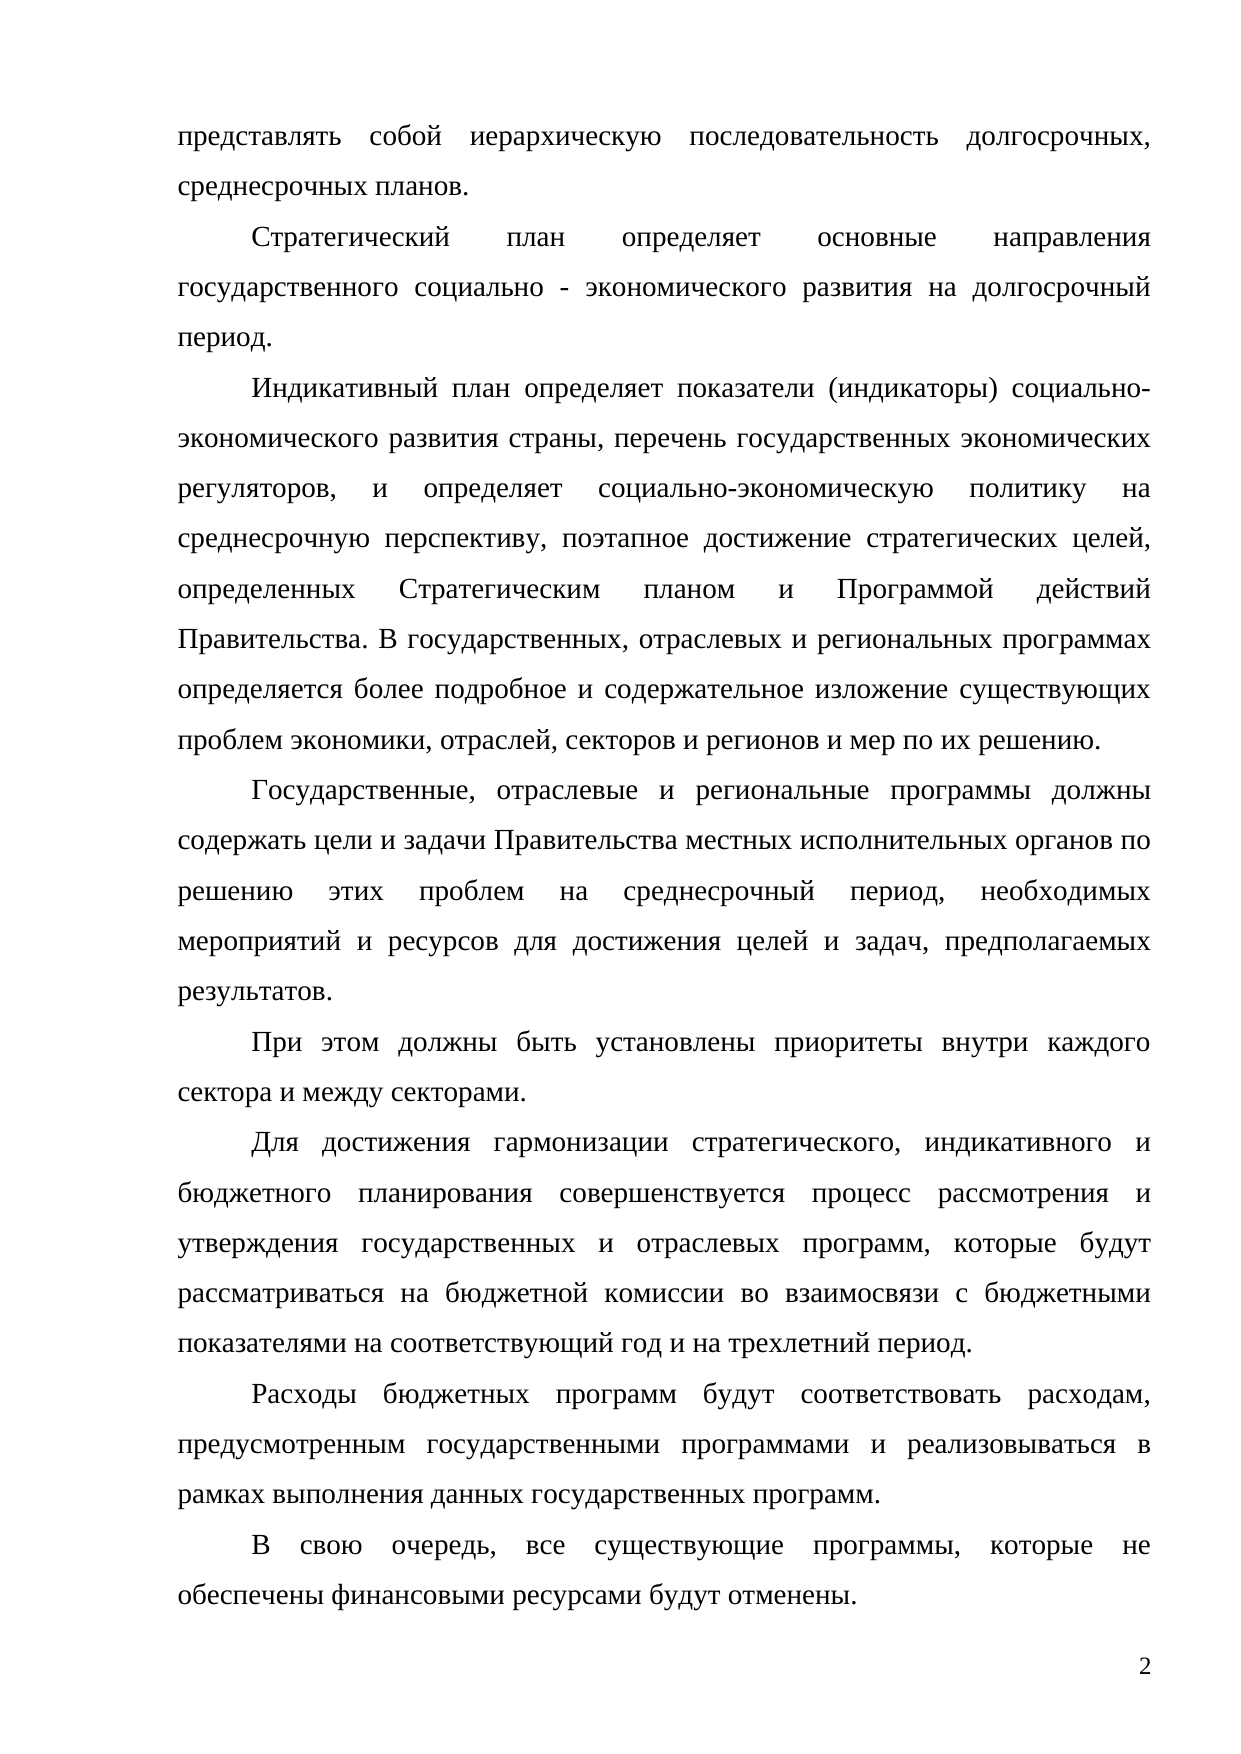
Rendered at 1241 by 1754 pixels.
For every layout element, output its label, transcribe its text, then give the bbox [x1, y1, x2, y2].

text Расходы бюджетных программ будут соответствовать расходам, предусмотренным государственными программами и реализовываться в рамках выполнения данных государственных программ. [177, 1376, 1152, 1510]
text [177, 118, 1152, 202]
text В свою очередь, все существующие программы, которые не обеспечены финансовыми ресурсами будут отменены. [177, 1527, 1152, 1611]
text Стратегический план определяет основные направления государственного социально - экономического развития на долгосрочный период. [177, 219, 1152, 353]
text При этом должны быть установлены приоритеты внутри каждого сектора и между секторами. [177, 1024, 1152, 1108]
text Для достижения гармонизации стратегического, индикативного и бюджетного планирования совершенствуется процесс рассмотрения и утверждения государственных и отраслевых программ, которые будут рассматриваться на бюджетной комиссии во взаимосвязи с бюджетными показателями на соответствующий год и на трехлетний период. [177, 1124, 1152, 1359]
text Индикативный план определяет показатели (индикаторы) социально-экономического развития страны, перечень государственных экономических регуляторов, и определяет социально-экономическую политику на среднесрочную перспективу, поэтапное достижение стратегических целей, определенных Стратегическим планом и Программой действий Правительства. В государственных, отраслевых и региональных программах определяется более подробное и содержательное изложение существующих проблем экономики, отраслей, секторов и регионов и мер по их решению. [177, 370, 1152, 755]
text Государственные, отраслевые и региональные программы должны содержать цели и задачи Правительства местных исполнительных органов по решению этих проблем на среднесрочный период, необходимых мероприятий и ресурсов для достижения целей и задач, предполагаемых результатов. [177, 772, 1152, 1007]
